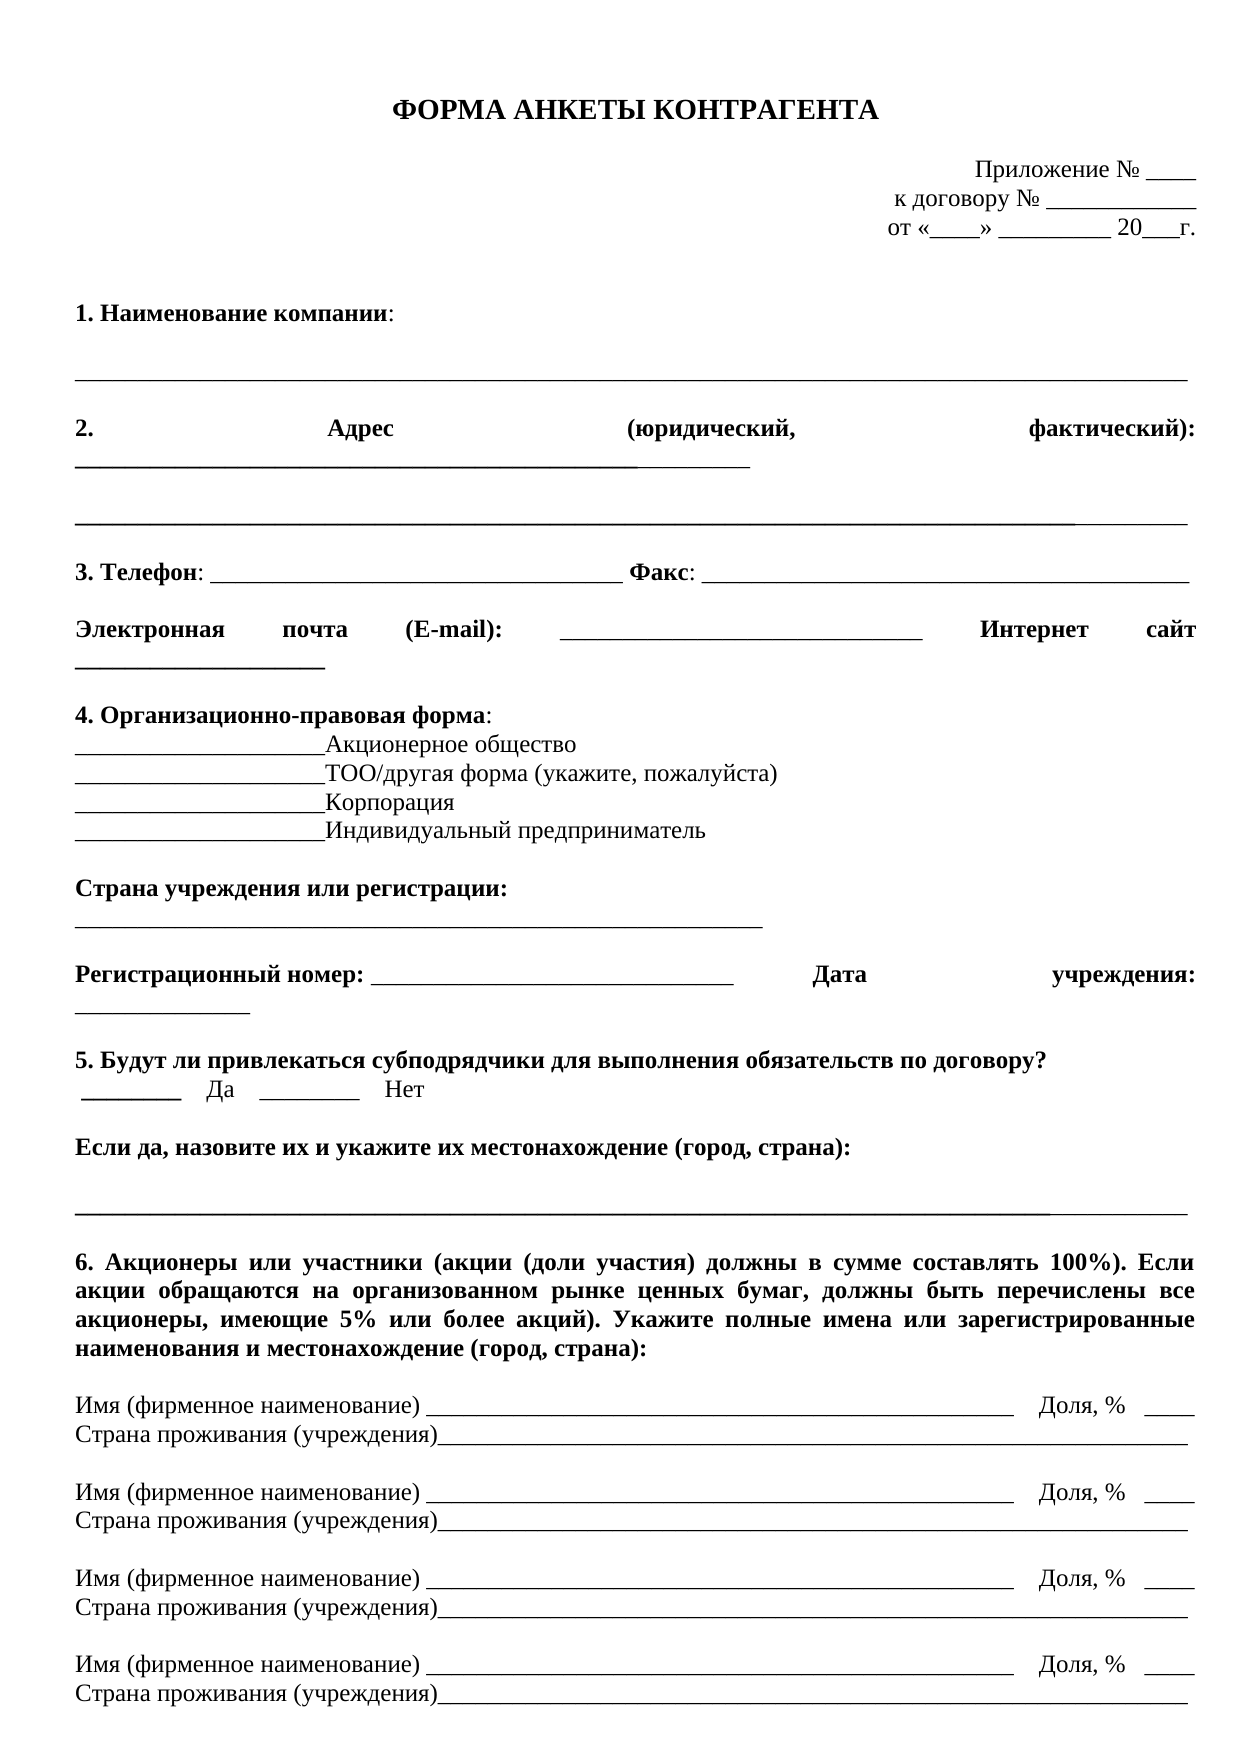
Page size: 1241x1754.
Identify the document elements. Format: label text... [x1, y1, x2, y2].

text ____________________Акционерное общество [75, 729, 1196, 758]
text Страна проживания (учреждения)____________________________________________________________ [75, 1505, 1196, 1534]
text от «____» _________ 20___г. [75, 212, 1196, 240]
text 4. Организационно-правовая форма: [75, 700, 1196, 729]
text ________ Да ________ Нет [75, 1074, 1196, 1103]
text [75, 1649, 1196, 1678]
text _________________________________________________________________________________________ [75, 355, 1196, 384]
text к договору № ____________ [75, 183, 1196, 212]
text _________________________________________________________________________________________ [75, 1189, 1196, 1218]
text _________________________________________________________________________________________ [75, 499, 1196, 528]
text Имя (фирменное наименование) _______________________________________________ Доля, % ____ [75, 1390, 1196, 1419]
text 2. Адрес (юридический, фактический): ______________________________________________________ [75, 413, 1196, 470]
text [75, 1563, 1196, 1592]
text Приложение № ____ [75, 154, 1196, 183]
text ____________________ТОО/другая форма (укажите, пожалуйста) [75, 758, 1196, 787]
text ФОРМА АНКЕТЫ КОНТРАГЕНТА [75, 92, 1196, 125]
text Имя (фирменное наименование) _______________________________________________ Доля, % ____ [75, 1477, 1196, 1505]
text 6. Акционеры или участники (акции (доли участия) должны в сумме составлять 100%). Если акции обращаются на организованном рынке ценных бумаг, должны быть перечислены все акционеры, имеющие 5% или более акций). Укажите полные имена или зарегистрированные наименования и местонахождение (город, страна): [75, 1247, 1196, 1362]
text 3. Телефон: _________________________________ Факс: _______________________________________ [75, 557, 1196, 585]
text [75, 1592, 1196, 1620]
text Страна учреждения или регистрации: _______________________________________________________ [75, 873, 1196, 930]
text Если да, назовите их и укажите их местонахождение (город, страна): [75, 1132, 1196, 1160]
text Электронная почта (E-mail): _____________________________ Интернет сайт ____________________ [75, 614, 1196, 672]
text ____________________Индивидуальный предприниматель [75, 815, 1196, 844]
text ____________________Корпорация [75, 787, 1196, 815]
text 5. Будут ли привлекаться субподрядчики для выполнения обязательств по договору? [75, 1045, 1196, 1074]
text Страна проживания (учреждения)____________________________________________________________ [75, 1419, 1196, 1448]
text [75, 1678, 1196, 1707]
text Регистрационный номер: _____________________________ Дата учреждения: ______________ [75, 959, 1196, 1017]
text 1. Наименование компании: [75, 298, 1196, 327]
